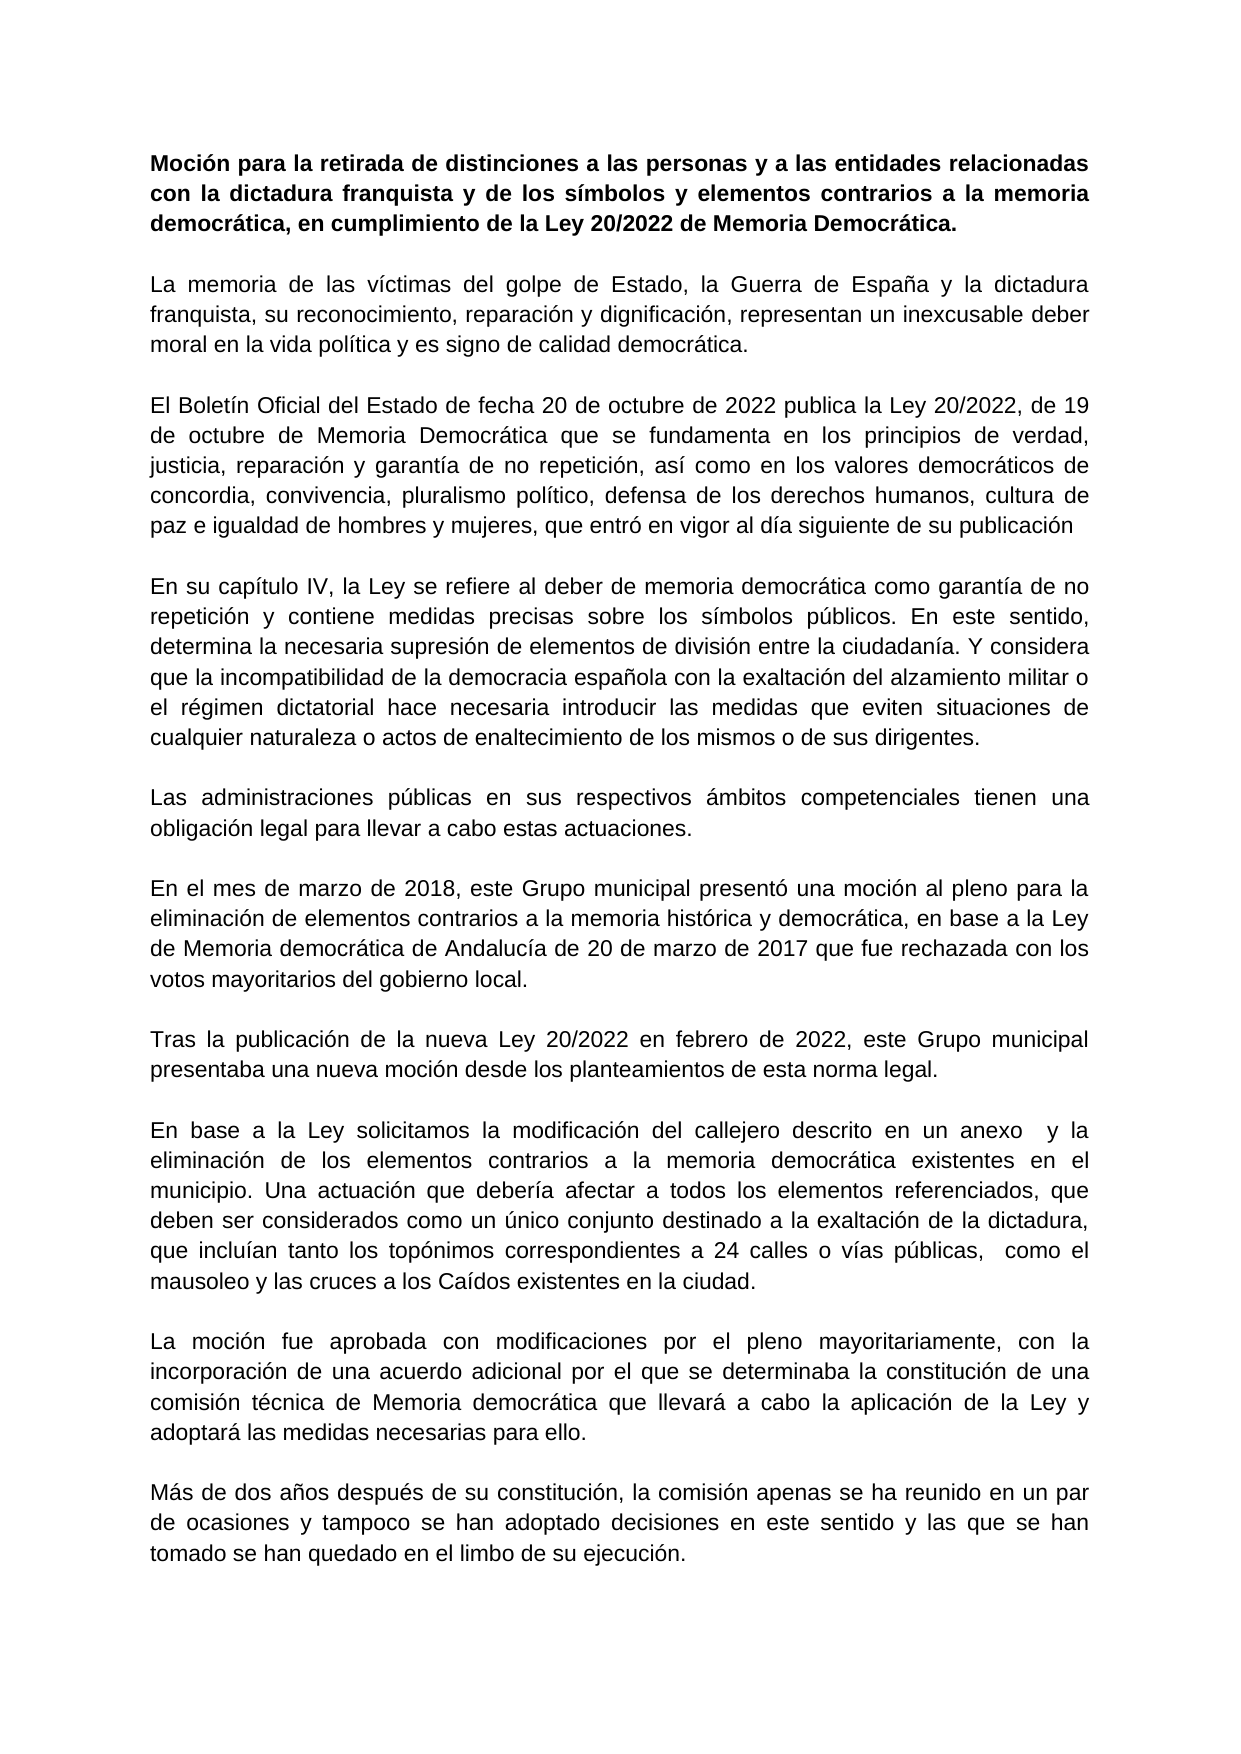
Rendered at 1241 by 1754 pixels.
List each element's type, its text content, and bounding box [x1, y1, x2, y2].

text Moción para la retirada de distinciones a las personas y a las entidades relacionadas con la dictadura franquista y de los símbolos y elementos contrarios a la memoria democrática, en cumplimiento de la Ley 20/2022 de Memoria Democrática. [150, 150, 1090, 237]
text En su capítulo IV, la Ley se refiere al deber de memoria democrática como garantía de no repetición y contiene medidas precisas sobre los símbolos públicos. En este sentido, determina la necesaria supresión de elementos de división entre la ciudadanía. Y considera que la incompatibilidad de la democracia española con la exaltación del alzamiento militar o el régimen dictatorial hace necesaria introducir las medidas que eviten situaciones de cualquier naturaleza o actos de enaltecimiento de los mismos o de sus dirigentes. [150, 573, 1090, 750]
text La moción fue aprobada con modificaciones por el pleno mayoritariamente, con la incorporación de una acuerdo adicional por el que se determinaba la constitución de una comisión técnica de Memoria democrática que llevará a cabo la aplicación de la Ley y adoptará las medidas necesarias para ello. [150, 1328, 1090, 1445]
text En base a la Ley solicitamos la modificación del callejero descrito en un anexo y la eliminación de los elementos contrarios a la memoria democrática existentes en el municipio. Una actuación que debería afectar a todos los elementos referenciados, que deben ser considerados como un único conjunto destinado a la exaltación de la dictadura, que incluían tanto los topónimos correspondientes a 24 calles o vías públicas, como el mausoleo y las cruces a los Caídos existentes en la ciudad. [150, 1117, 1090, 1294]
text Tras la publicación de la nueva Ley 20/2022 en febrero de 2022, este Grupo municipal presentaba una nueva moción desde los planteamientos de esta norma legal. [150, 1026, 1090, 1083]
text Las administraciones públicas en sus respectivos ámbitos competenciales tienen una obligación legal para llevar a cabo estas actuaciones. [150, 784, 1090, 841]
text En el mes de marzo de 2018, este Grupo municipal presentó una moción al pleno para la eliminación de elementos contrarios a la memoria histórica y democrática, en base a la Ley de Memoria democrática de Andalucía de 20 de marzo de 2017 que fue rechazada con los votos mayoritarios del gobierno local. [150, 875, 1090, 992]
text El Boletín Oficial del Estado de fecha 20 de octubre de 2022 publica la Ley 20/2022, de 19 de octubre de Memoria Democrática que se fundamenta en los principios de verdad, justicia, reparación y garantía de no repetición, así como en los valores democráticos de concordia, convivencia, pluralismo político, defensa de los derechos humanos, cultura de paz e igualdad de hombres y mujeres, que entró en vigor al día siguiente de su publicación [150, 392, 1090, 539]
text Más de dos años después de su constitución, la comisión apenas se ha reunido en un par de ocasiones y tampoco se han adoptado decisiones en este sentido y las que se han tomado se han quedado en el limbo de su ejecución. [150, 1479, 1090, 1566]
text La memoria de las víctimas del golpe de Estado, la Guerra de España y la dictadura franquista, su reconocimiento, reparación y dignificación, representan un inexcusable deber moral en la vida política y es signo de calidad democrática. [150, 271, 1090, 358]
